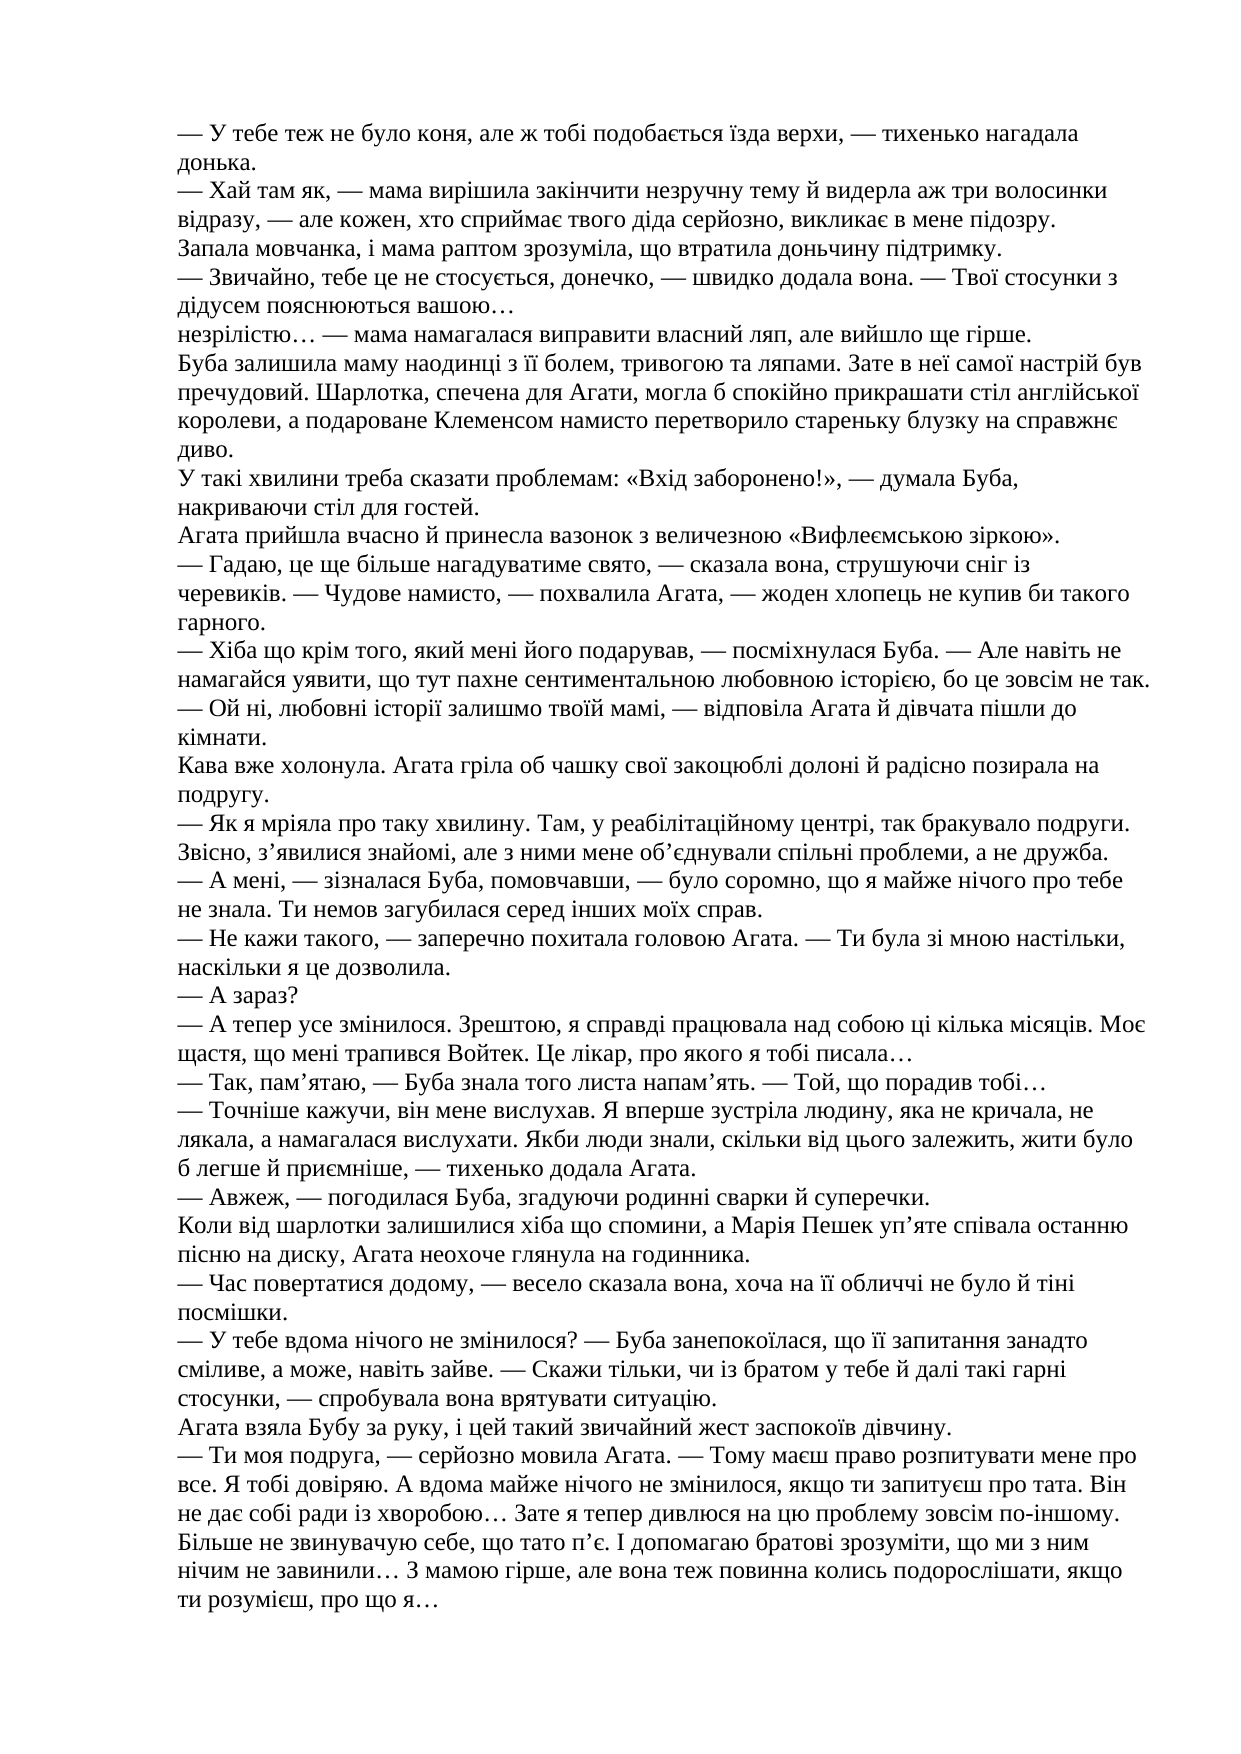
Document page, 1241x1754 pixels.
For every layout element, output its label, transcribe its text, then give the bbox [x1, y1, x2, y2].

text — Авжеж, — погодилася Буба, згадуючи родинні сварки й суперечки. [177, 1182, 1152, 1211]
text незрілістю… — мама намагалася виправити власний ляп, але вийшло ще гірше. [177, 319, 1152, 348]
text Запала мовчанка, і мама раптом зрозуміла, що втратила доньчину підтримку. [177, 233, 1152, 262]
text — Як я мріяла про таку хвилину. Там, у реабілітаційному центрі, так бракувало подруги. Звісно, з’явилися знайомі, але з ними мене об’єднували спільні проблеми, а не дружба. [177, 808, 1152, 866]
text Буба залишила маму наодинці з її болем, тривогою та ляпами. Зате в неї самої настрій був пречудовий. Шарлотка, спечена для Агати, могла б спокійно прикрашати стіл англійської королеви, а подароване Клеменсом намисто перетворило стареньку блузку на справжнє диво. [177, 348, 1152, 463]
text — Хіба що крім того, який мені його подарував, — посміхнулася Буба. — Але навіть не намагайся уявити, що тут пахне сентиментальною любовною історією, бо це зовсім не так. [177, 636, 1152, 693]
text — Ти моя подруга, — серйозно мовила Агата. — Тому маєш право розпитувати мене про все. Я тобі довіряю. А вдома майже нічого не змінилося, якщо ти запитуєш про тата. Він не дає собі ради із хворобою… Зате я тепер дивлюся на цю проблему зовсім по-іншому. Більше не звинувачую себе, що тато п’є. І допомагаю братові зрозуміти, що ми з ним нічим не завинили… З мамою гірше, але вона теж повинна колись подорослішати, якщо ти розумієш, про що я… [177, 1441, 1152, 1613]
text — Точніше кажучи, він мене вислухав. Я вперше зустріла людину, яка не кричала, не лякала, а намагалася вислухати. Якби люди знали, скільки від цього залежить, жити було б легше й приємніше, — тихенько додала Агата. [177, 1096, 1152, 1182]
text — Не кажи такого, — заперечно похитала головою Агата. — Ти була зі мною настільки, наскільки я це дозволила. [177, 923, 1152, 981]
text — А тепер усе змінилося. Зрештою, я справді працювала над собою ці кілька місяців. Моє щастя, що мені трапився Войтек. Це лікар, про якого я тобі писала… [177, 1009, 1152, 1067]
text — А мені, — зізналася Буба, помовчавши, — було соромно, що я майже нічого про тебе не знала. Ти немов загубилася серед інших моїх справ. [177, 866, 1152, 923]
text Кава вже холонула. Агата гріла об чашку свої закоцюблі долоні й радісно позирала на подругу. [177, 751, 1152, 808]
text — Час повертатися додому, — весело сказала вона, хоча на її обличчі не було й тіні посмішки. [177, 1268, 1152, 1326]
text — У тебе теж не було коня, але ж тобі подобається їзда верхи, — тихенько нагадала донька. [177, 118, 1152, 176]
text — Так, пам’ятаю, — Буба знала того листа напам’ять. — Той, що порадив тобі… [177, 1067, 1152, 1096]
text — Хай там як, — мама вирішила закінчити незручну тему й видерла аж три волосинки відразу, — але кожен, хто сприймає твого діда серйозно, викликає в мене підозру. [177, 176, 1152, 233]
text Коли від шарлотки залишилися хіба що спомини, а Марія Пешек уп’яте співала останню пісню на диску, Агата неохоче глянула на годинника. [177, 1211, 1152, 1268]
text — Гадаю, це ще більше нагадуватиме свято, — сказала вона, струшуючи сніг із черевиків. — Чудове намисто, — похвалила Агата, — жоден хлопець не купив би такого гарного. [177, 549, 1152, 636]
text — У тебе вдома нічого не змінилося? — Буба занепокоїлася, що її запитання занадто сміливе, а може, навіть зайве. — Скажи тільки, чи із братом у тебе й далі такі гарні стосунки, — спробувала вона врятувати ситуацію. [177, 1326, 1152, 1412]
text — Ой ні, любовні історії залишмо твоїй мамі, — відповіла Агата й дівчата пішли до кімнати. [177, 693, 1152, 751]
text Агата взяла Бубу за руку, і цей такий звичайний жест заспокоїв дівчину. [177, 1412, 1152, 1441]
text — А зараз? [177, 981, 1152, 1009]
text У такі хвилини треба сказати проблемам: «Вхід заборонено!», — думала Буба, накриваючи стіл для гостей. [177, 463, 1152, 521]
text Агата прийшла вчасно й принесла вазонок з величезною «Вифлеємською зіркою». [177, 521, 1152, 549]
text — Звичайно, тебе це не стосується, донечко, — швидко додала вона. — Твої стосунки з дідусем пояснюються вашою… [177, 262, 1152, 319]
